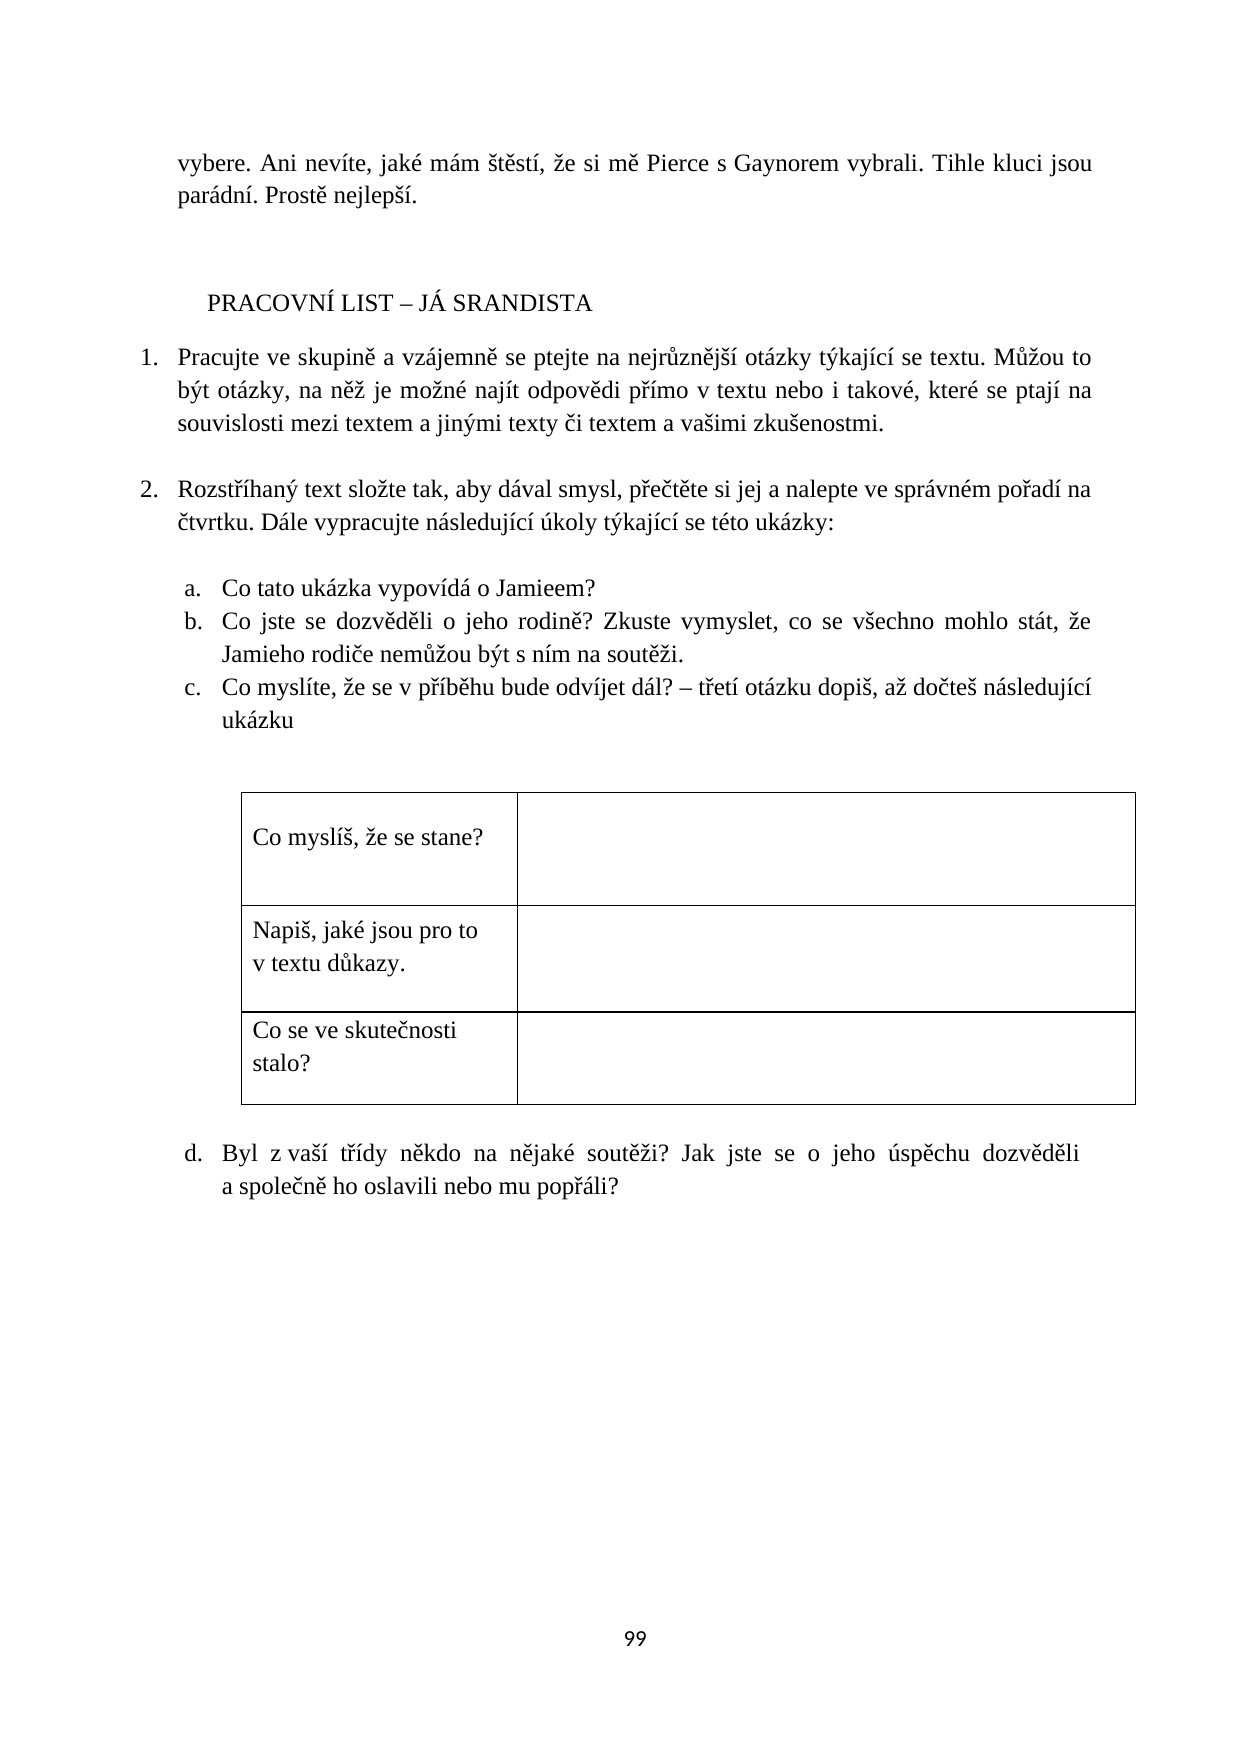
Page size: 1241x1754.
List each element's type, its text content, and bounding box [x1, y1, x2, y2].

table_cell [518, 906, 1135, 1011]
table_cell [518, 1013, 1135, 1104]
list Co jste se dozvěděli o jeho rodině? Zkuste vymyslet, co se všechno mohlo stát, že Jamieho rodiče nemůžou být s ním na soutěži. [184, 606, 1093, 668]
list Co tato ukázka vypovídá o Jamieem? [184, 573, 1093, 602]
text PRACOVNÍ LIST – JÁ SRANDISTA [177, 288, 1093, 317]
table_cell Co se ve skutečnosti stalo? [242, 1013, 517, 1104]
table_header [518, 793, 1135, 904]
list Co myslíte, že se v příběhu bude odvíjet dál? – třetí otázku dopiš, až dočteš následující ukázku [184, 672, 1093, 734]
list Rozstříhaný text složte tak, aby dával smysl, přečtěte si jej a nalepte ve správném pořadí na čtvrtku. Dále vypracujte následující úkoly týkající se této ukázky: [140, 474, 1093, 536]
table_header Co myslíš, že se stane? [242, 793, 517, 904]
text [177, 148, 1093, 209]
table_cell Napiš, jaké jsou pro to v textu důkazy. [242, 906, 517, 1011]
list Pracujte ve skupině a vzájemně se ptejte na nejrůznější otázky týkající se textu. Můžou to být otázky, na něž je možné najít odpovědi přímo v textu nebo i takové, které se ptají na souvislosti mezi textem a jinými texty či textem a vašimi zkušenostmi. [140, 342, 1093, 437]
list Byl z vaší třídy někdo na nějaké soutěži? Jak jste se o jeho úspěchu dozvěděli a společně ho oslavili nebo mu popřáli? [184, 1138, 1093, 1200]
